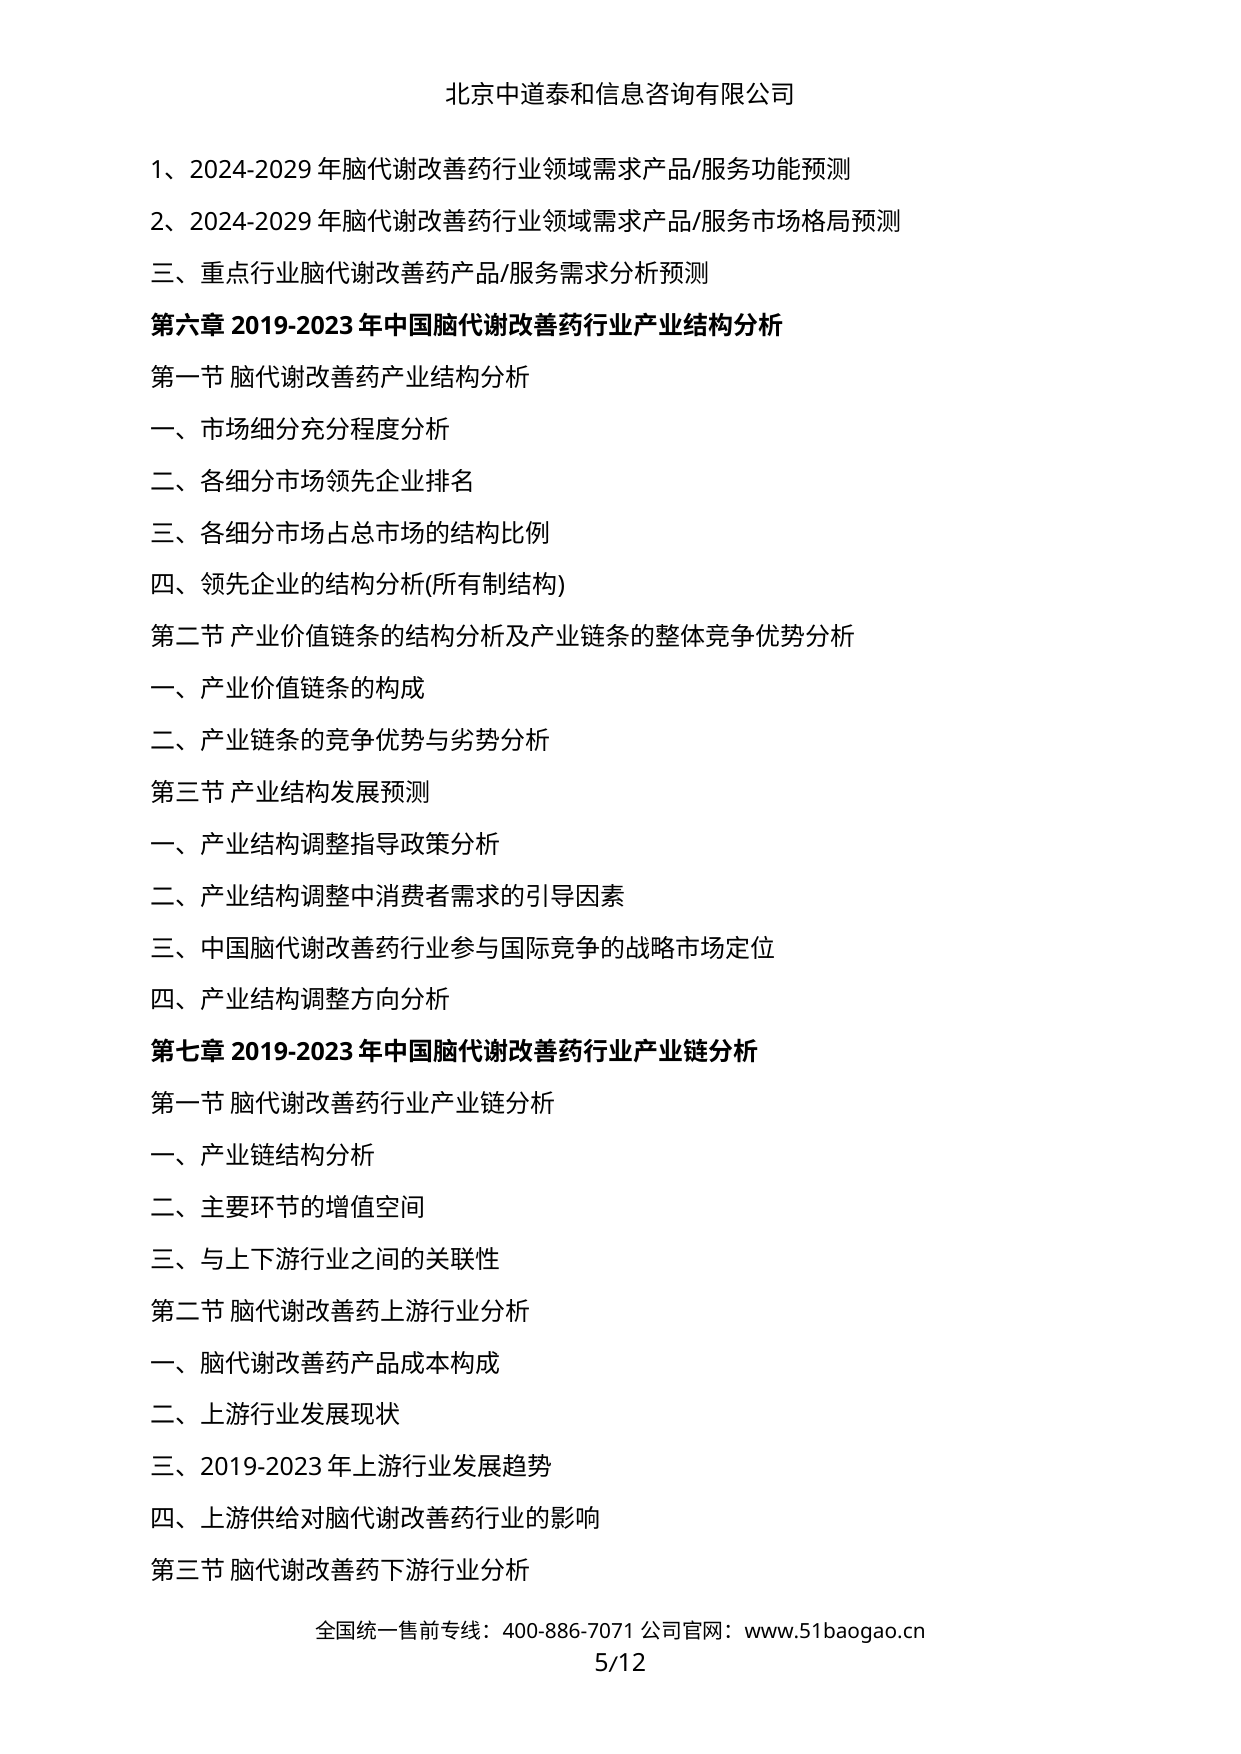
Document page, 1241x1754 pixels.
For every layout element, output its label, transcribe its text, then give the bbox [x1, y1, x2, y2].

text 四、产业结构调整方向分析 [150, 980, 1090, 1016]
text 四、领先企业的结构分析(所有制结构) [150, 565, 1090, 601]
text 二、上游行业发展现状 [150, 1395, 1090, 1431]
text 一、产业价值链条的构成 [150, 669, 1090, 705]
text 第七章 2019-2023年中国脑代谢改善药行业产业链分析 [150, 1032, 1090, 1068]
text 第三节 产业结构发展预测 [150, 772, 1090, 809]
text 三、重点行业脑代谢改善药产品/服务需求分析预测 [150, 254, 1090, 290]
text 二、各细分市场领先企业排名 [150, 461, 1090, 497]
text 一、市场细分充分程度分析 [150, 409, 1090, 446]
text 一、产业结构调整指导政策分析 [150, 824, 1090, 861]
text 三、中国脑代谢改善药行业参与国际竞争的战略市场定位 [150, 928, 1090, 964]
text 第一节 脑代谢改善药产业结构分析 [150, 357, 1090, 394]
text 二、产业结构调整中消费者需求的引导因素 [150, 876, 1090, 912]
text 二、主要环节的增值空间 [150, 1187, 1090, 1224]
text 1、2024-2029年脑代谢改善药行业领域需求产品/服务功能预测 [150, 150, 1090, 186]
text 第二节 产业价值链条的结构分析及产业链条的整体竞争优势分析 [150, 617, 1090, 653]
text 三、2019-2023年上游行业发展趋势 [150, 1447, 1090, 1483]
text 三、与上下游行业之间的关联性 [150, 1239, 1090, 1276]
text 第一节 脑代谢改善药行业产业链分析 [150, 1084, 1090, 1120]
text 第三节 脑代谢改善药下游行业分析 [150, 1551, 1090, 1587]
text 2、2024-2029年脑代谢改善药行业领域需求产品/服务市场格局预测 [150, 202, 1090, 238]
text 第二节 脑代谢改善药上游行业分析 [150, 1291, 1090, 1327]
text 一、产业链结构分析 [150, 1136, 1090, 1172]
text 第六章 2019-2023年中国脑代谢改善药行业产业结构分析 [150, 306, 1090, 342]
text 三、各细分市场占总市场的结构比例 [150, 513, 1090, 549]
text 二、产业链条的竞争优势与劣势分析 [150, 721, 1090, 757]
text 四、上游供给对脑代谢改善药行业的影响 [150, 1499, 1090, 1535]
text 一、脑代谢改善药产品成本构成 [150, 1343, 1090, 1379]
